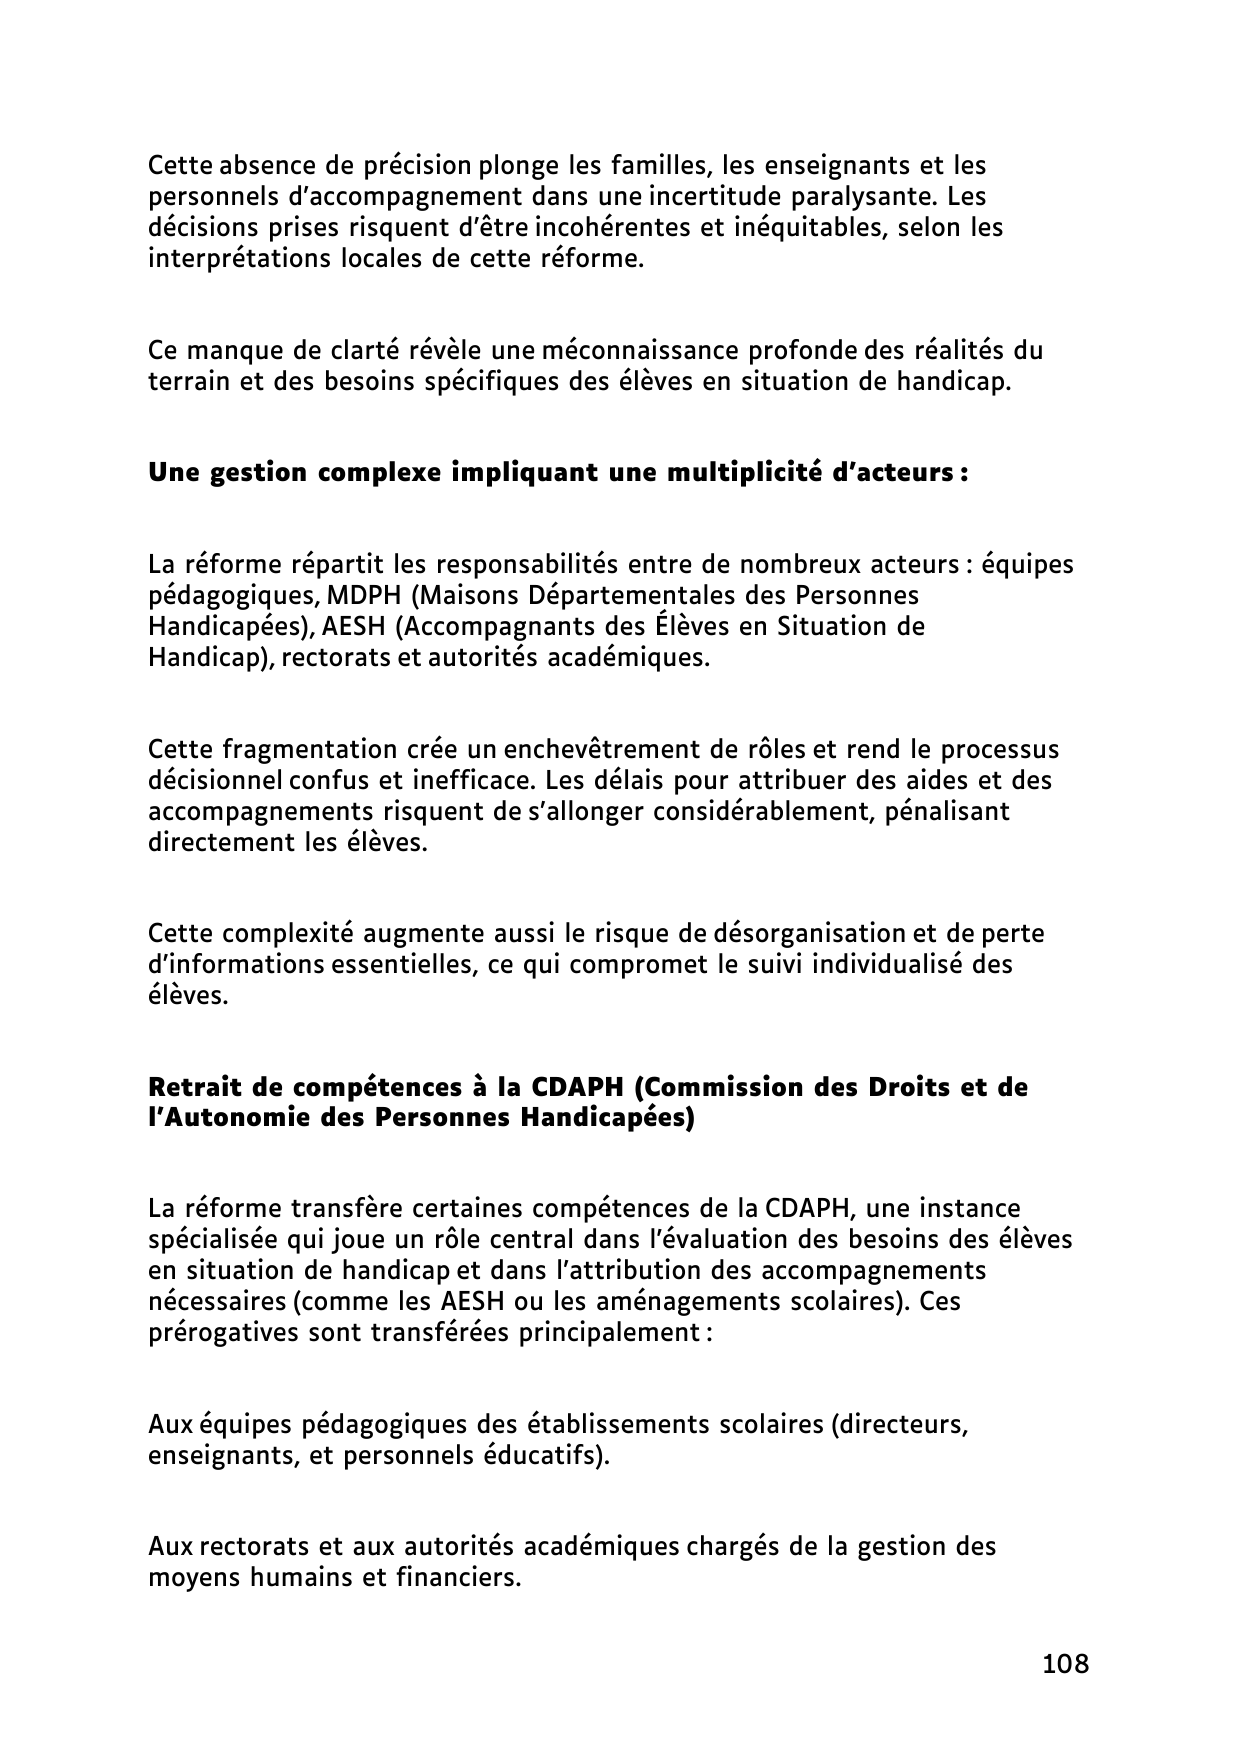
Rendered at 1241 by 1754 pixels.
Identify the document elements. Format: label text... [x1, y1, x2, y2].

text Aux équipes pédagogiques des établissements scolaires (directeurs, enseignants, et personnels éducatifs). [148, 1408, 1090, 1470]
text La réforme répartit les responsabilités entre de nombreux acteurs : équipes pédagogiques, MDPH (Maisons Départementales des Personnes Handicapées), AESH (Accompagnants des Élèves en Situation de Handicap), rectorats et autorités académiques. [148, 548, 1090, 673]
text La réforme transfère certaines compétences de la CDAPH, une instance spécialisée qui joue un rôle central dans l’évaluation des besoins des élèves en situation de handicap et dans l’attribution des accompagnements nécessaires (comme les AESH ou les aménagements scolaires). Ces prérogatives sont transférées principalement : [148, 1193, 1090, 1347]
text Cette absence de précision plonge les familles, les enseignants et les personnels d’accompagnement dans une incertitude paralysante. Les décisions prises risquent d’être incohérentes et inéquitables, selon les interprétations locales de cette réforme. [148, 150, 1090, 273]
text Ce manque de clarté révèle une méconnaissance profonde des réalités du terrain et des besoins spécifiques des élèves en situation de handicap. [148, 334, 1090, 396]
text Cette fragmentation crée un enchevêtrement de rôles et rend le processus décisionnel confus et inefficace. Les délais pour attribuer des aides et des accompagnements risquent de s’allonger considérablement, pénalisant directement les élèves. [148, 733, 1090, 857]
text Une gestion complexe impliquant une multiplicité d’acteurs : [148, 457, 1090, 488]
text Aux rectorats et aux autorités académiques chargés de la gestion des moyens humains et financiers. [148, 1531, 1090, 1592]
text Retrait de compétences à la CDAPH (Commission des Droits et de l’Autonomie des Personnes Handicapées) [148, 1071, 1090, 1132]
text Cette complexité augmente aussi le risque de désorganisation et de perte d’informations essentielles, ce qui compromet le suivi individualisé des élèves. [148, 918, 1090, 1010]
